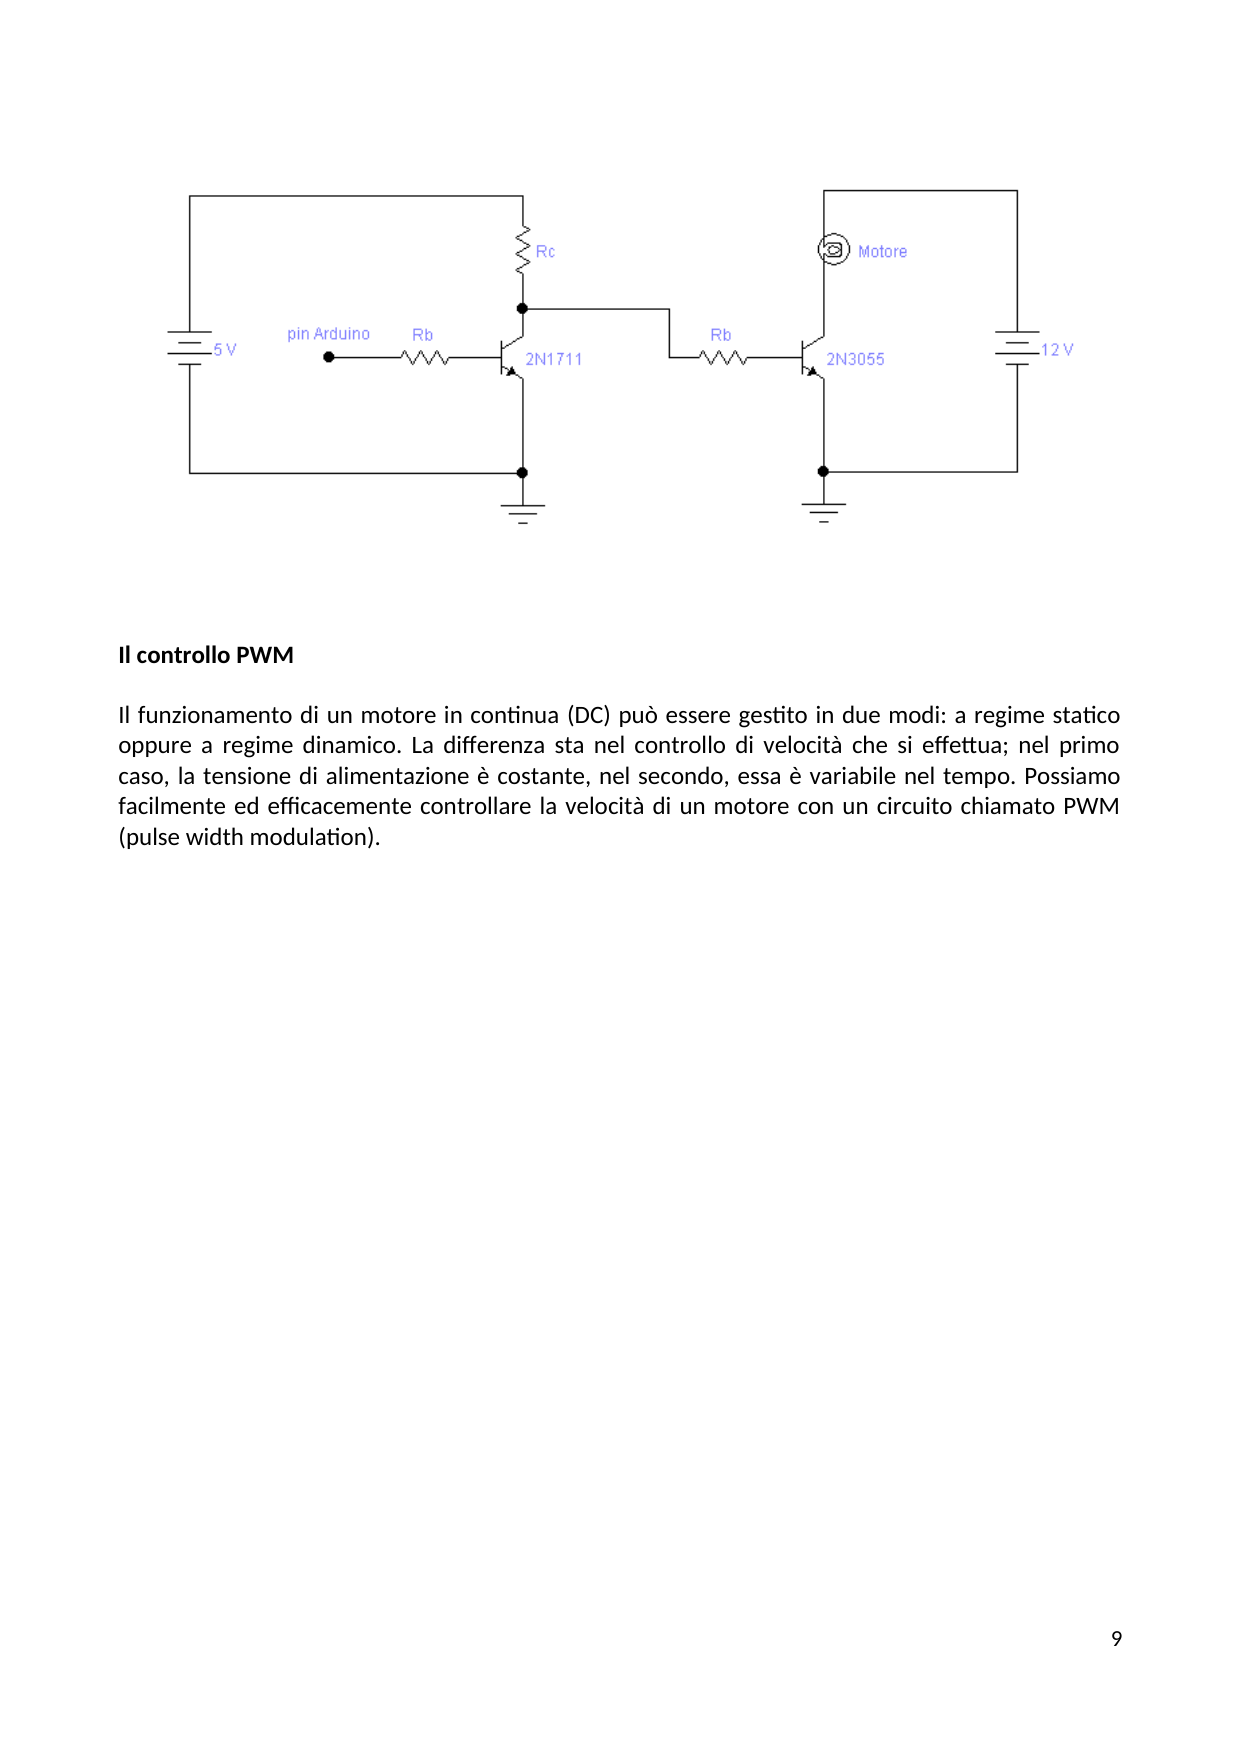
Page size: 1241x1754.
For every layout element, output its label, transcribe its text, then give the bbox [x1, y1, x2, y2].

text Il funzionamento di un motore in continua (DC) può essere gestito in due modi: a regime statico oppure a regime dinamico. La differenza sta nel controllo di velocità che si effettua; nel primo caso, la tensione di alimentazione è costante, nel secondo, essa è variabile nel tempo. Possiamo facilmente ed efficacemente controllare la velocità di un motore con un circuito chiamato PWM (pulse width modulation). [118, 699, 1122, 851]
text Il controllo PWM [118, 639, 1122, 670]
picture [118, 147, 1123, 551]
